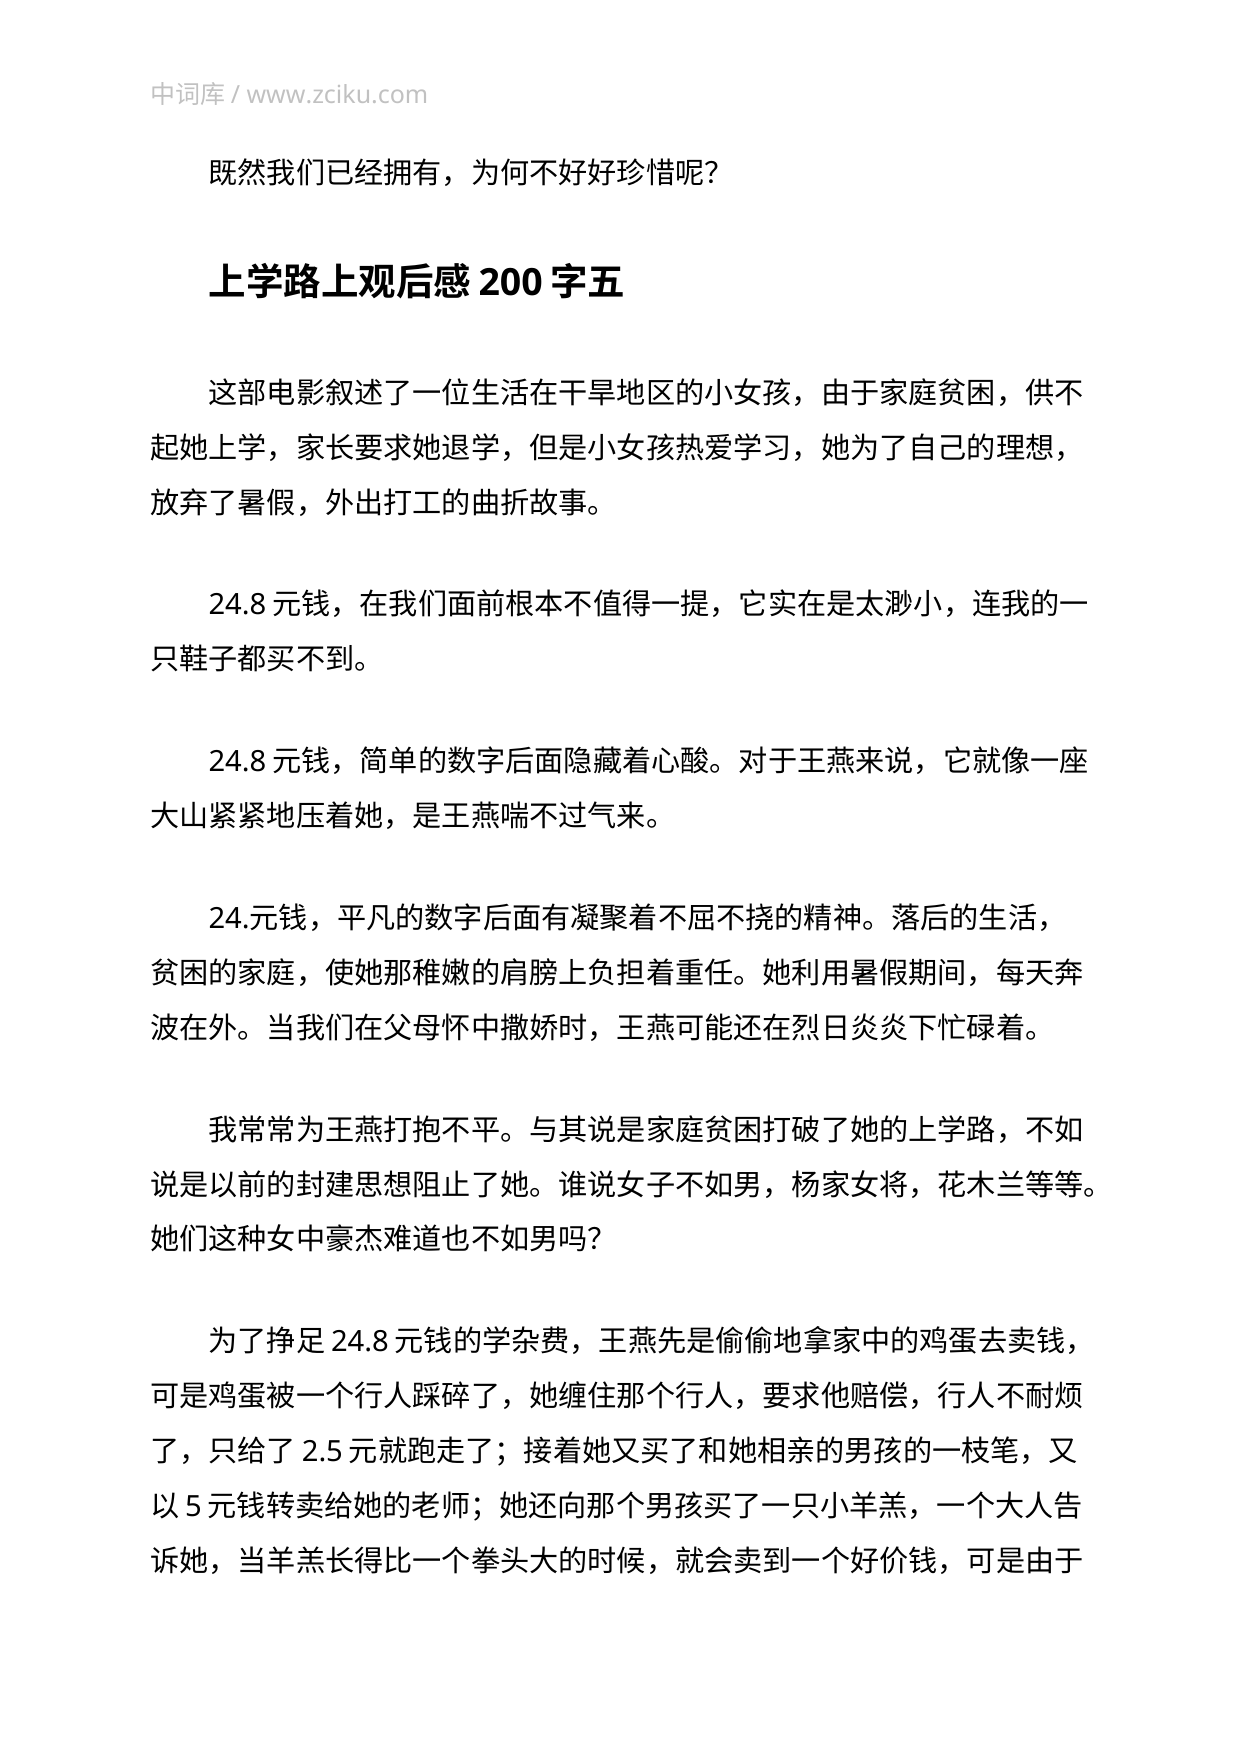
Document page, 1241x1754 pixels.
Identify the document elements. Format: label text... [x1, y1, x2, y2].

text 24.8元钱，简单的数字后面隐藏着心酸。对于王燕来说，它就像一座大山紧紧地压着她，是王燕喘不过气来。 [150, 738, 1090, 835]
text 24.元钱，平凡的数字后面有凝聚着不屈不挠的精神。落后的生活，贫困的家庭，使她那稚嫩的肩膀上负担着重任。她利用暑假期间，每天奔波在外。当我们在父母怀中撒娇时，王燕可能还在烈日炎炎下忙碌着。 [150, 894, 1090, 1047]
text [150, 1318, 1090, 1580]
text 这部电影叙述了一位生活在干旱地区的小女孩，由于家庭贫困，供不起她上学，家长要求她退学，但是小女孩热爱学习，她为了自己的理想，放弃了暑假，外出打工的曲折故事。 [150, 369, 1090, 521]
text 既然我们已经拥有，为何不好好珍惜呢？ [150, 150, 1090, 192]
text 上学路上观后感200字五 [150, 252, 1090, 306]
text 24.8元钱，在我们面前根本不值得一提，它实在是太渺小，连我的一只鞋子都买不到。 [150, 581, 1090, 678]
text 我常常为王燕打抱不平。与其说是家庭贫困打破了她的上学路，不如说是以前的封建思想阻止了她。谁说女子不如男，杨家女将，花木兰等等。她们这种女中豪杰难道也不如男吗？ [150, 1106, 1090, 1258]
